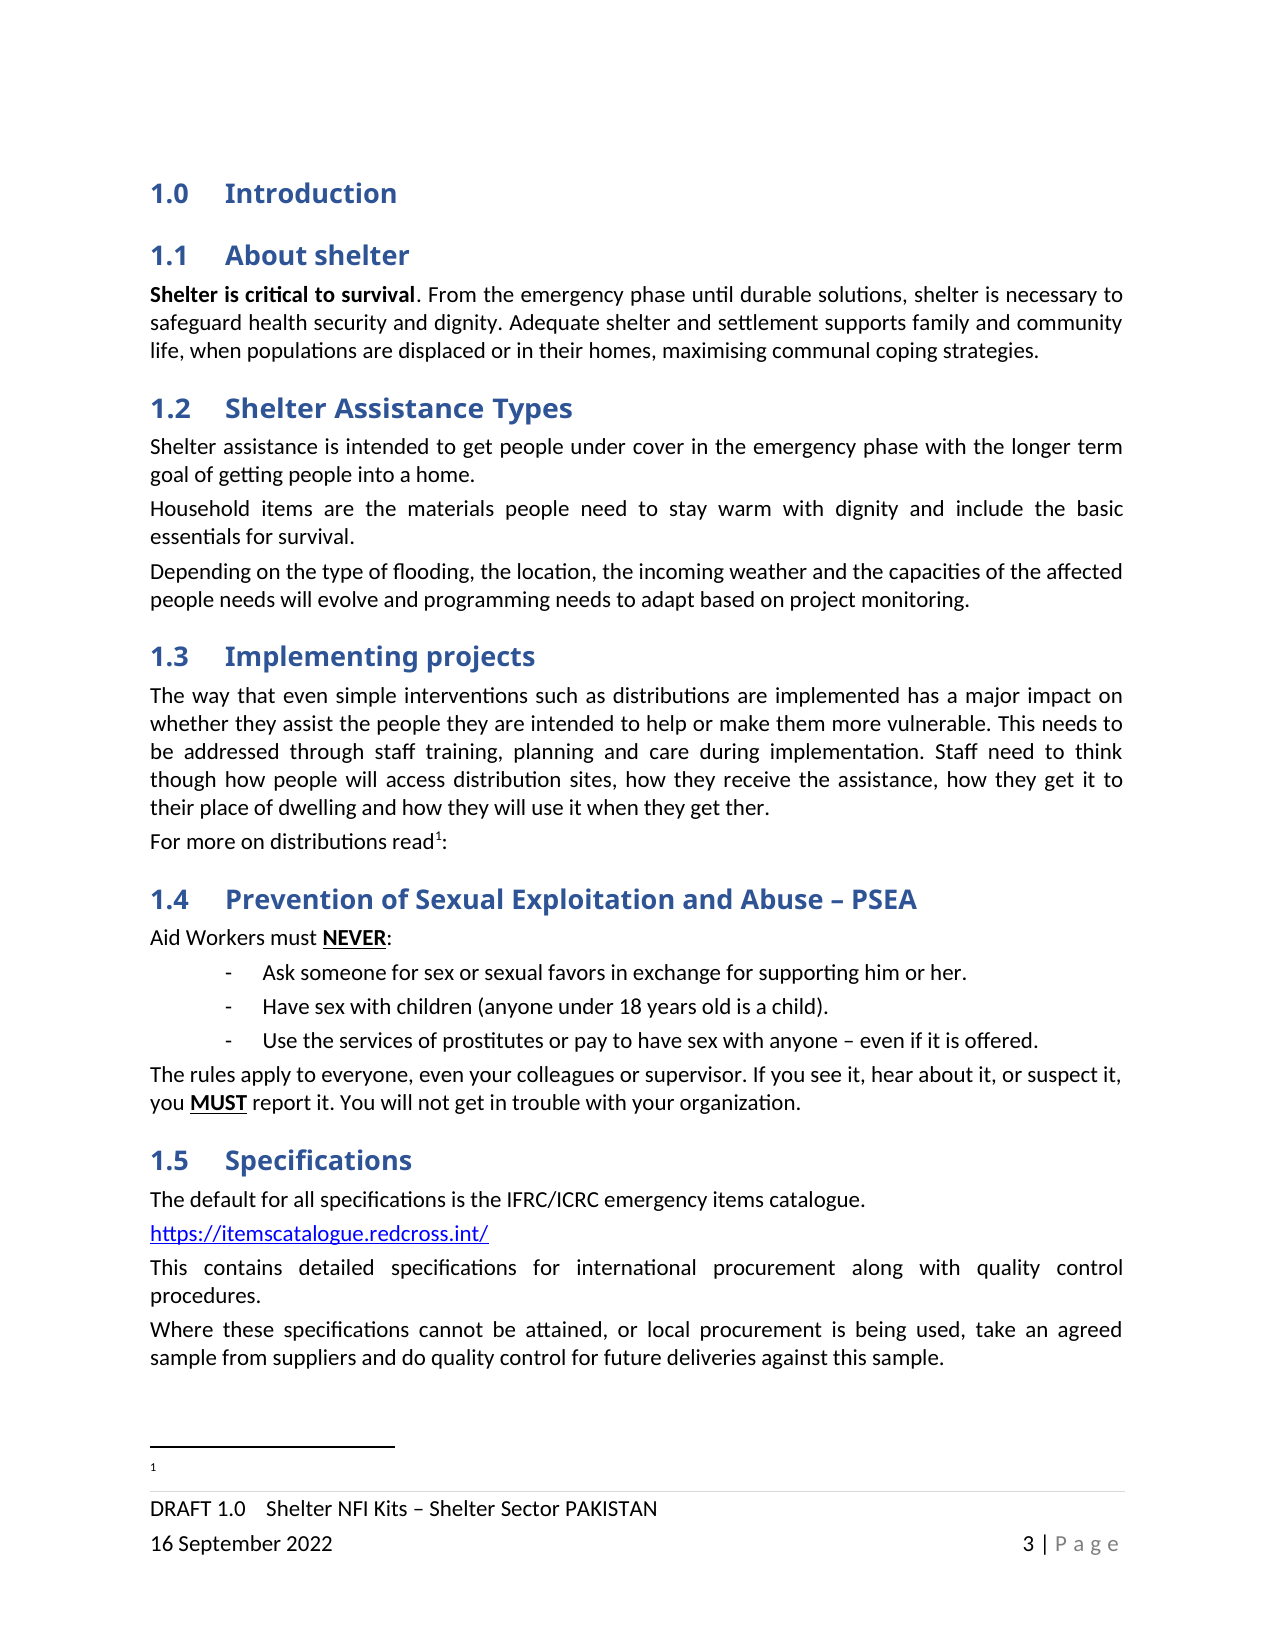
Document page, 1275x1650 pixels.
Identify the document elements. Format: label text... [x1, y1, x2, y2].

text For more on distributions read: [150, 827, 1125, 855]
text Shelter assistance is intended to get people under cover in the emergency phase with the longer term goal of getting people into a home. [150, 432, 1125, 488]
subtitle 1.0 Introduction [150, 175, 1125, 212]
text Household items are the materials people need to stay warm with dignity and include the basic essentials for survival. [150, 494, 1125, 551]
subtitle 1.1 About shelter [150, 237, 1125, 274]
subtitle 1.2 Shelter Assistance Types [150, 389, 1125, 426]
text The default for all specifications is the IFRC/ICRC emergency items catalogue. [150, 1185, 1125, 1213]
list Use the services of prostitutes or pay to have sex with anyone – even if it is offered. [225, 1026, 1125, 1054]
subtitle 1.5 Specifications [150, 1142, 1125, 1178]
subtitle 1.3 Implementing projects [150, 638, 1125, 675]
list Ask someone for sex or sexual favors in exchange for supporting him or her. [225, 958, 1125, 986]
text The rules apply to everyone, even your colleagues or supervisor. If you see it, hear about it, or suspect it, you MUST report it. You will not get in trouble with your organization. [150, 1061, 1125, 1117]
text https://itemscatalogue.redcross.int/ [150, 1219, 1125, 1247]
text Depending on the type of flooding, the location, the incoming weather and the capacities of the affected people needs will evolve and programming needs to adapt based on project monitoring. [150, 557, 1125, 613]
text Aid Workers must NEVER: [150, 923, 1125, 951]
text The way that even simple interventions such as distributions are implemented has a major impact on whether they assist the people they are intended to help or make them more vulnerable. This needs to be addressed through staff training, planning and care during implementation. Staff need to think though how people will access distribution sites, how they receive the assistance, how they get it to their place of dwelling and how they will use it when they get ther. [150, 681, 1125, 821]
text Where these specifications cannot be attained, or local procurement is being used, take an agreed sample from suppliers and do quality control for future deliveries against this sample. [150, 1316, 1125, 1372]
subtitle 1.4 Prevention of Sexual Exploitation and Abuse – PSEA [150, 880, 1125, 917]
text Shelter is critical to survival. From the emergency phase until durable solutions, shelter is necessary to safeguard health security and dignity. Adequate shelter and settlement supports family and community life, when populations are displaced or in their homes, maximising communal coping strategies. [150, 280, 1125, 364]
text This contains detailed specifications for international procurement along with quality control procedures. [150, 1253, 1125, 1309]
list Have sex with children (anyone under 18 years old is a child). [225, 992, 1125, 1020]
